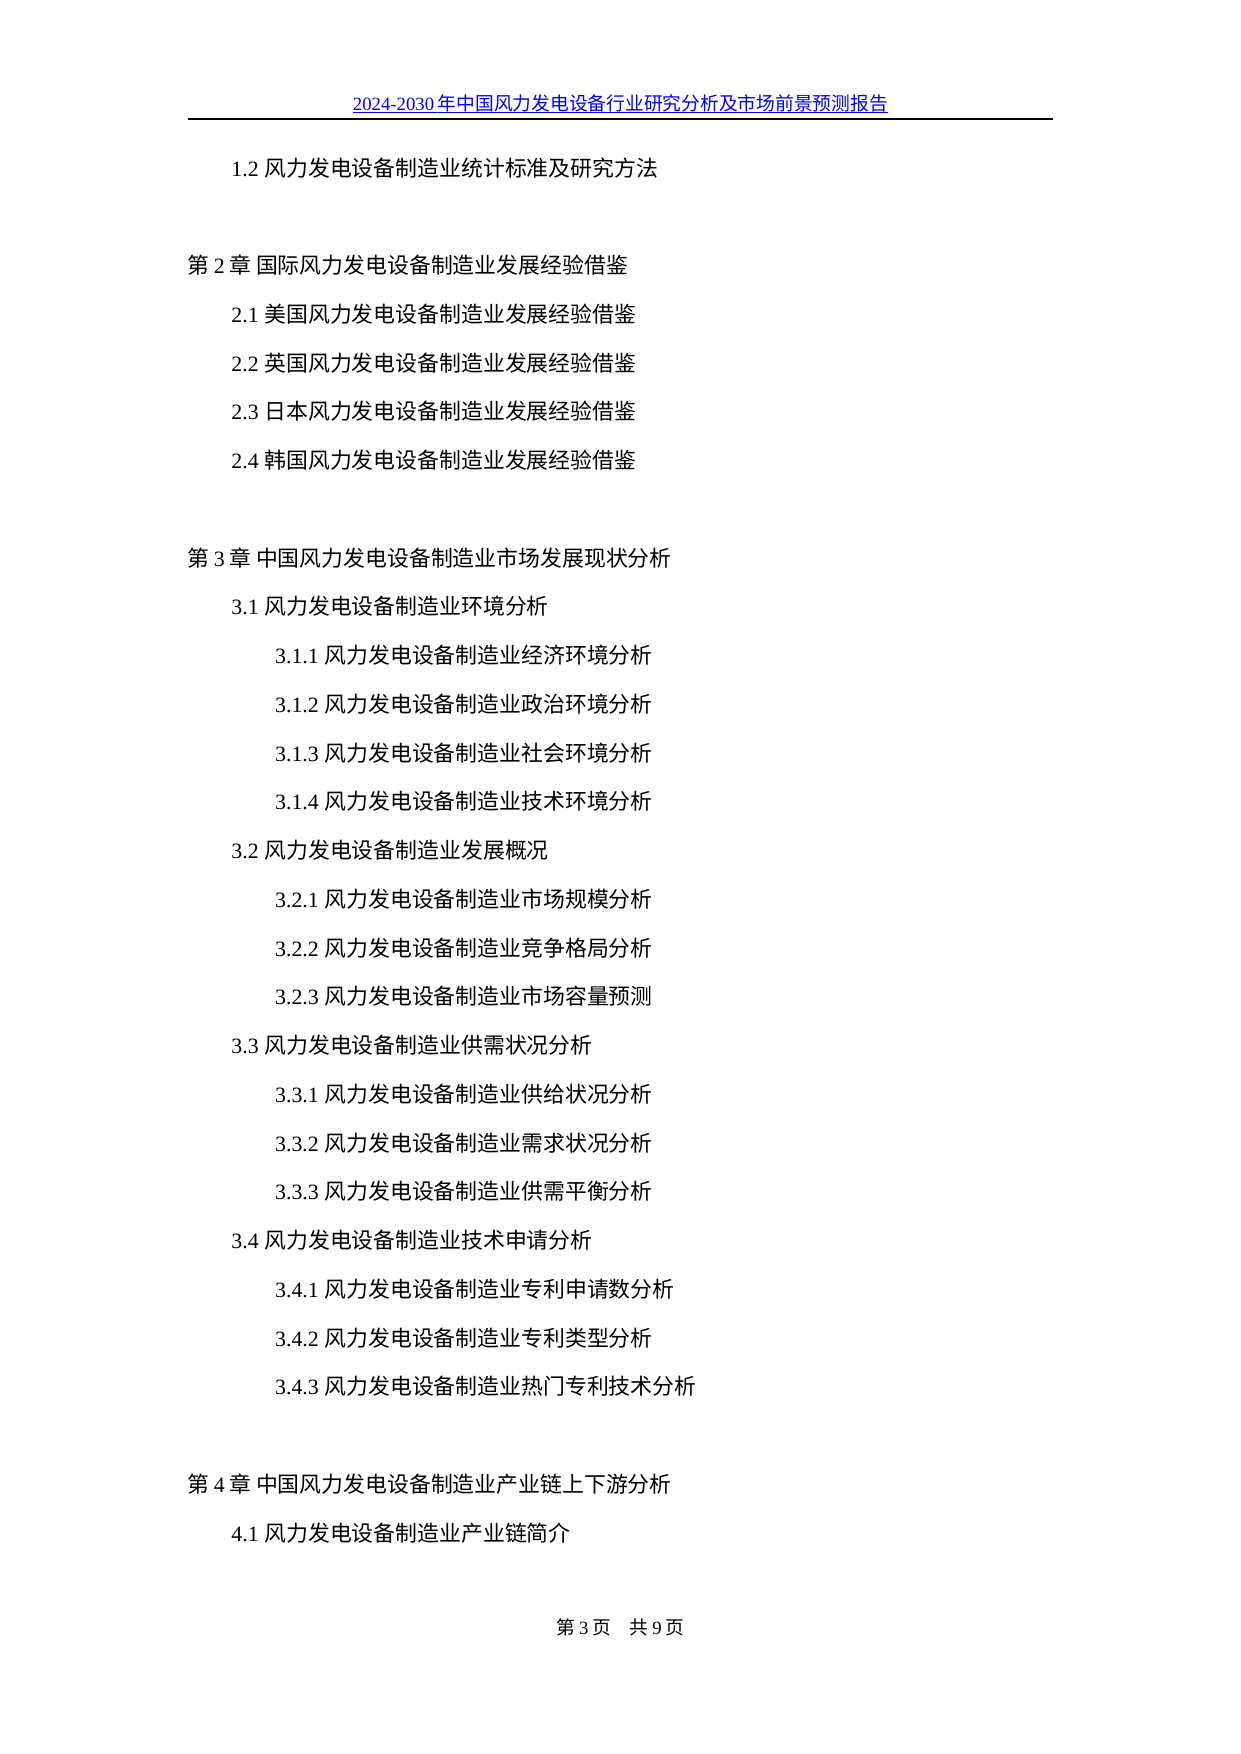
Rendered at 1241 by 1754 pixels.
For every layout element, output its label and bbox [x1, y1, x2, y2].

text [187, 150, 1053, 1548]
